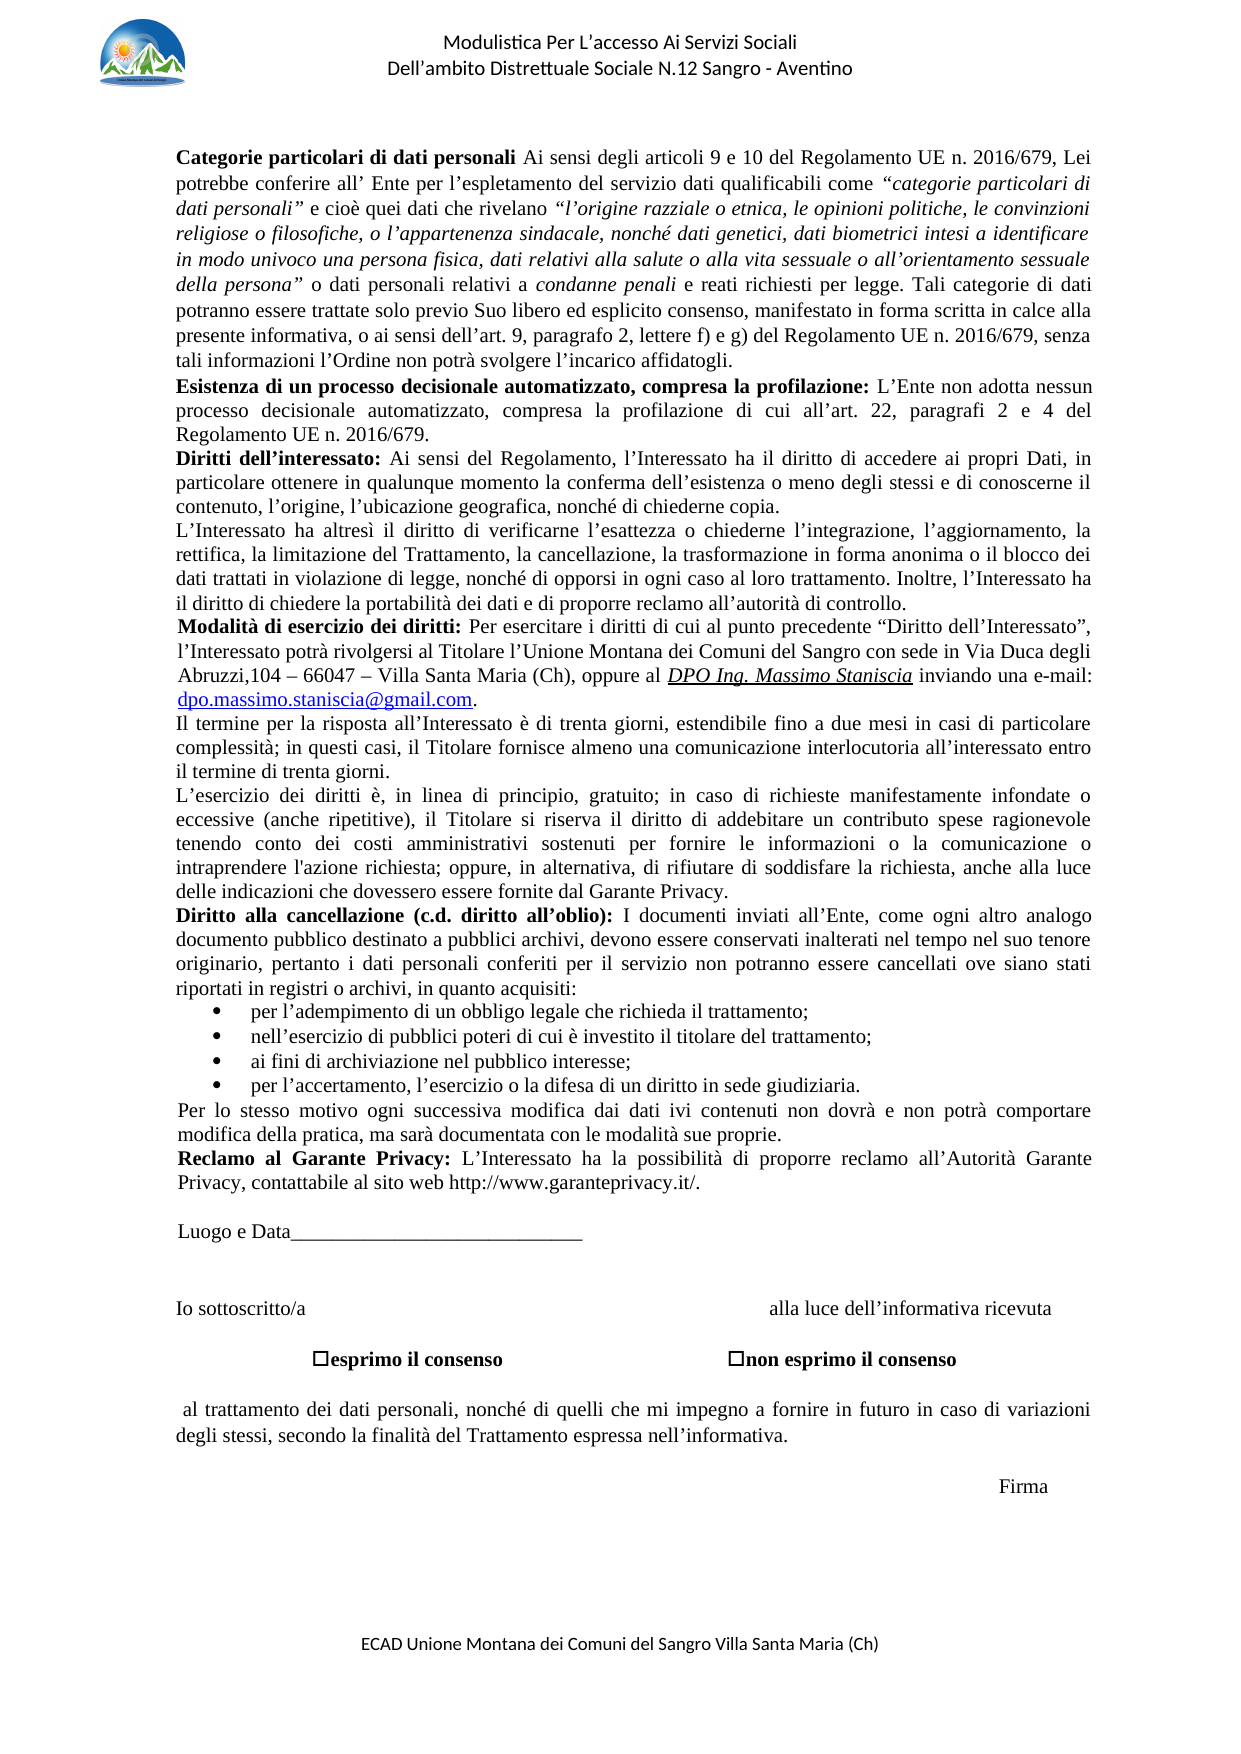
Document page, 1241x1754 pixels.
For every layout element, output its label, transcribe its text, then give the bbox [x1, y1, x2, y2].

text Diritti dell’interessato: Ai sensi del Regolamento, l’Interessato ha il diritto di accedere ai propri Dati, in particolare ottenere in qualunque momento la conferma dell’esistenza o meno degli stessi e di conoscerne il contenuto, l’origine, l’ubicazione geografica, nonché di chiederne copia. [176, 446, 1093, 518]
text Per lo stesso motivo ogni successiva modifica dai dati ivi contenuti non dovrà e non potrà comportare modifica della pratica, ma sarà documentata con le modalità sue proprie. [177, 1098, 1093, 1146]
text Diritto alla cancellazione (c.d. diritto all’oblio): I documenti inviati all’Ente, come ogni altro analogo documento pubblico destinato a pubblici archivi, devono essere conservati inalterati nel tempo nel suo tenore originario, pertanto i dati personali conferiti per il servizio non potranno essere cancellati ove siano stati riportati in registri o archivi, in quanto acquisiti: [176, 903, 1093, 999]
text Esistenza di un processo decisionale automatizzato, compresa la profilazione: L’Ente non adotta nessun processo decisionale automatizzato, compresa la profilazione di cui all’art. 22, paragrafi 2 e 4 del Regolamento UE n. 2016/679. [176, 374, 1093, 446]
text esprimo il consenso non esprimo il consenso [176, 1347, 1093, 1371]
text Categorie particolari di dati personali Ai sensi degli articoli 9 e 10 del Regolamento UE n. 2016/679, Lei potrebbe conferire all’ Ente per l’espletamento del servizio dati qualificabili come “categorie particolari di dati personali” e cioè quei dati che rivelano “l’origine razziale o etnica, le opinioni politiche, le convinzioni religiose o filosofiche, o l’appartenenza sindacale, nonché dati genetici, dati biometrici intesi a identificare in modo univoco una persona fisica, dati relativi alla salute o alla vita sessuale o all’orientamento sessuale della persona” o dati personali relativi a condanne penali e reati richiesti per legge. Tali categorie di dati potranno essere trattate solo previo Suo libero ed esplicito consenso, manifestato in forma scritta in calce alla presente informativa, o ai sensi dell’art. 9, paragrafo 2, lettere f) e g) del Regolamento UE n. 2016/679, senza tali informazioni l’Ordine non potrà svolgere l’incarico affidatogli. [176, 145, 1093, 372]
text al trattamento dei dati personali, nonché di quelli che mi impegno a fornire in futuro in caso di variazioni degli stessi, secondo la finalità del Trattamento espressa nell’informativa. [176, 1397, 1093, 1447]
text Io sottoscritto/a alla luce dell’informativa ricevuta [176, 1296, 1093, 1320]
list per l’adempimento di un obbligo legale che richieda il trattamento; [213, 999, 1093, 1023]
text Luogo e Data____________________________ [177, 1219, 1093, 1243]
text L’esercizio dei diritti è, in linea di principio, gratuito; in caso di richieste manifestamente infondate o eccessive (anche ripetitive), il Titolare si riserva il diritto di addebitare un contributo spese ragionevole tenendo conto dei costi amministrativi sostenuti per fornire le informazioni o la comunicazione o intraprendere l'azione richiesta; oppure, in alternativa, di rifiutare di soddisfare la richiesta, anche alla luce delle indicazioni che dovessero essere fornite dal Garante Privacy. [176, 783, 1093, 903]
text Reclamo al Garante Privacy: L’Interessato ha la possibilità di proporre reclamo all’Autorità Garante Privacy, contattabile al sito web http://www.garanteprivacy.it/. [177, 1146, 1093, 1194]
text L’Interessato ha altresì il diritto di verificarne l’esattezza o chiederne l’integrazione, l’aggiornamento, la rettifica, la limitazione del Trattamento, la cancellazione, la trasformazione in forma anonima o il blocco dei dati trattati in violazione di legge, nonché di opporsi in ogni caso al loro trattamento. Inoltre, l’Interessato ha il diritto di chiedere la portabilità dei dati e di proporre reclamo all’autorità di controllo. [176, 518, 1093, 614]
text Il termine per la risposta all’Interessato è di trenta giorni, estendibile fino a due mesi in casi di particolare complessità; in questi casi, il Titolare fornisce almeno una comunicazione interlocutoria all’interessato entro il termine di trenta giorni. [176, 711, 1093, 783]
text Firma [176, 1474, 1093, 1498]
list nell’esercizio di pubblici poteri di cui è investito il titolare del trattamento; [213, 1024, 1093, 1048]
text Modalità di esercizio dei diritti: Per esercitare i diritti di cui al punto precedente “Diritto dell’Interessato”, l’Interessato potrà rivolgersi al Titolare l’Unione Montana dei Comuni del Sangro con sede in Via Duca degli Abruzzi,104 – 66047 – Villa Santa Maria (Ch), oppure al DPO Ing. Massimo Staniscia inviando una e-mail: dpo.massimo.staniscia@gmail.com. [177, 614, 1093, 711]
picture [99, 18, 187, 88]
list per l’accertamento, l’esercizio o la difesa di un diritto in sede giudiziaria. [213, 1073, 1093, 1097]
list ai fini di archiviazione nel pubblico interesse; [213, 1049, 1093, 1073]
